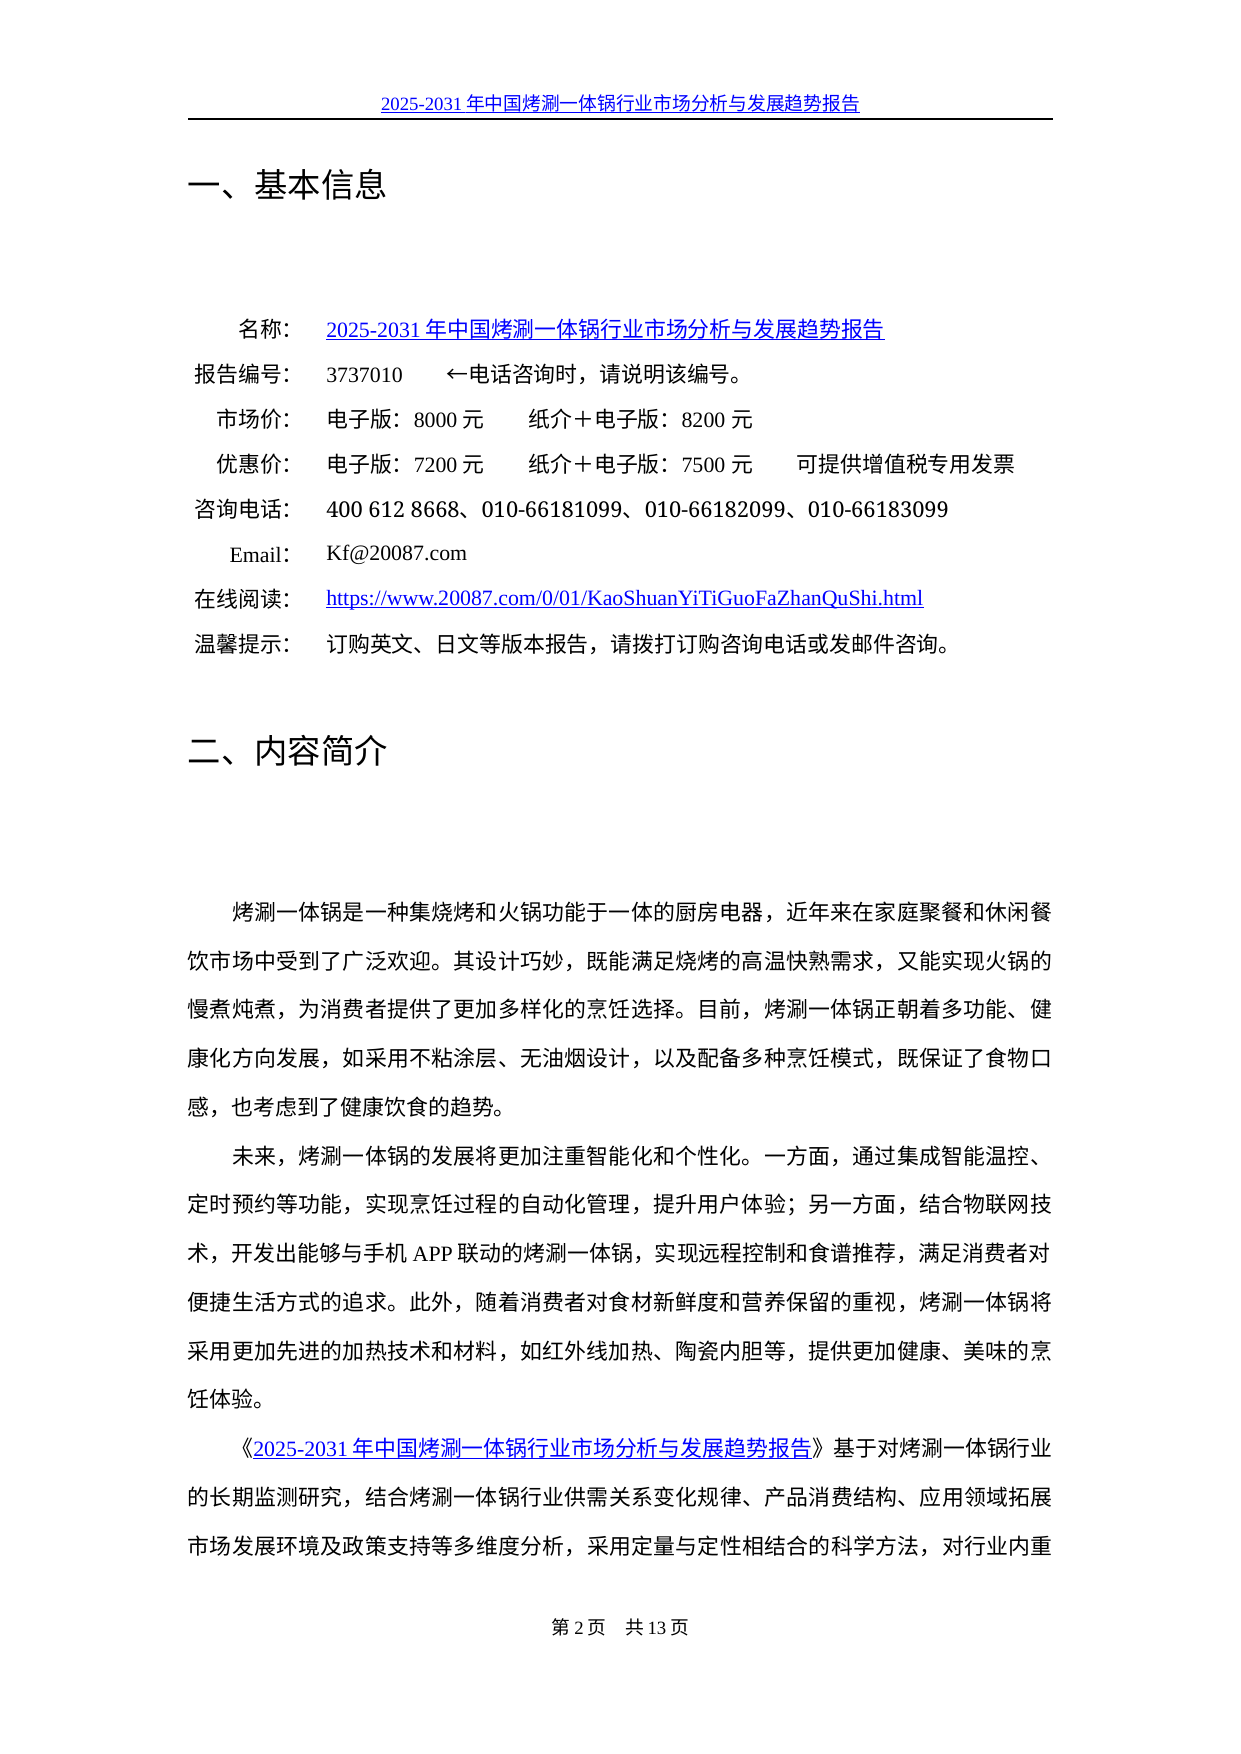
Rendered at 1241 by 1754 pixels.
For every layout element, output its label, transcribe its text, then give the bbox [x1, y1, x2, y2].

title 一、基本信息 [187, 150, 1053, 215]
table_cell 电子版：7200 元 纸介＋电子版：7500 元 可提供增值税专用发票 [315, 447, 1073, 492]
table_cell 订购英文、日文等版本报告，请拨打订购咨询电话或发邮件咨询。 [315, 627, 1073, 672]
table_header 2025-2031年中国烤涮一体锅行业市场分析与发展趋势报告 [315, 312, 1073, 357]
title 二、内容简介 [187, 717, 1053, 782]
table_cell 市场价： [167, 402, 315, 447]
table_header 名称： [167, 312, 315, 357]
table_cell Email： [167, 537, 315, 582]
table_cell 3737010 ←电话咨询时，请说明该编号。 [315, 357, 1073, 402]
table_cell 咨询电话： [167, 492, 315, 537]
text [187, 894, 1053, 1561]
table_cell Kf@20087.com [315, 537, 1073, 582]
table_cell 优惠价： [167, 447, 315, 492]
table_cell 电子版：8000 元 纸介＋电子版：8200 元 [315, 402, 1073, 447]
table_cell 400 612 8668、010-66181099、010-66182099、010-66183099 [315, 492, 1073, 537]
table_cell 温馨提示： [167, 627, 315, 672]
table_cell 报告编号： [167, 357, 315, 402]
table_cell [315, 582, 1073, 627]
table_cell 在线阅读： [167, 582, 315, 627]
